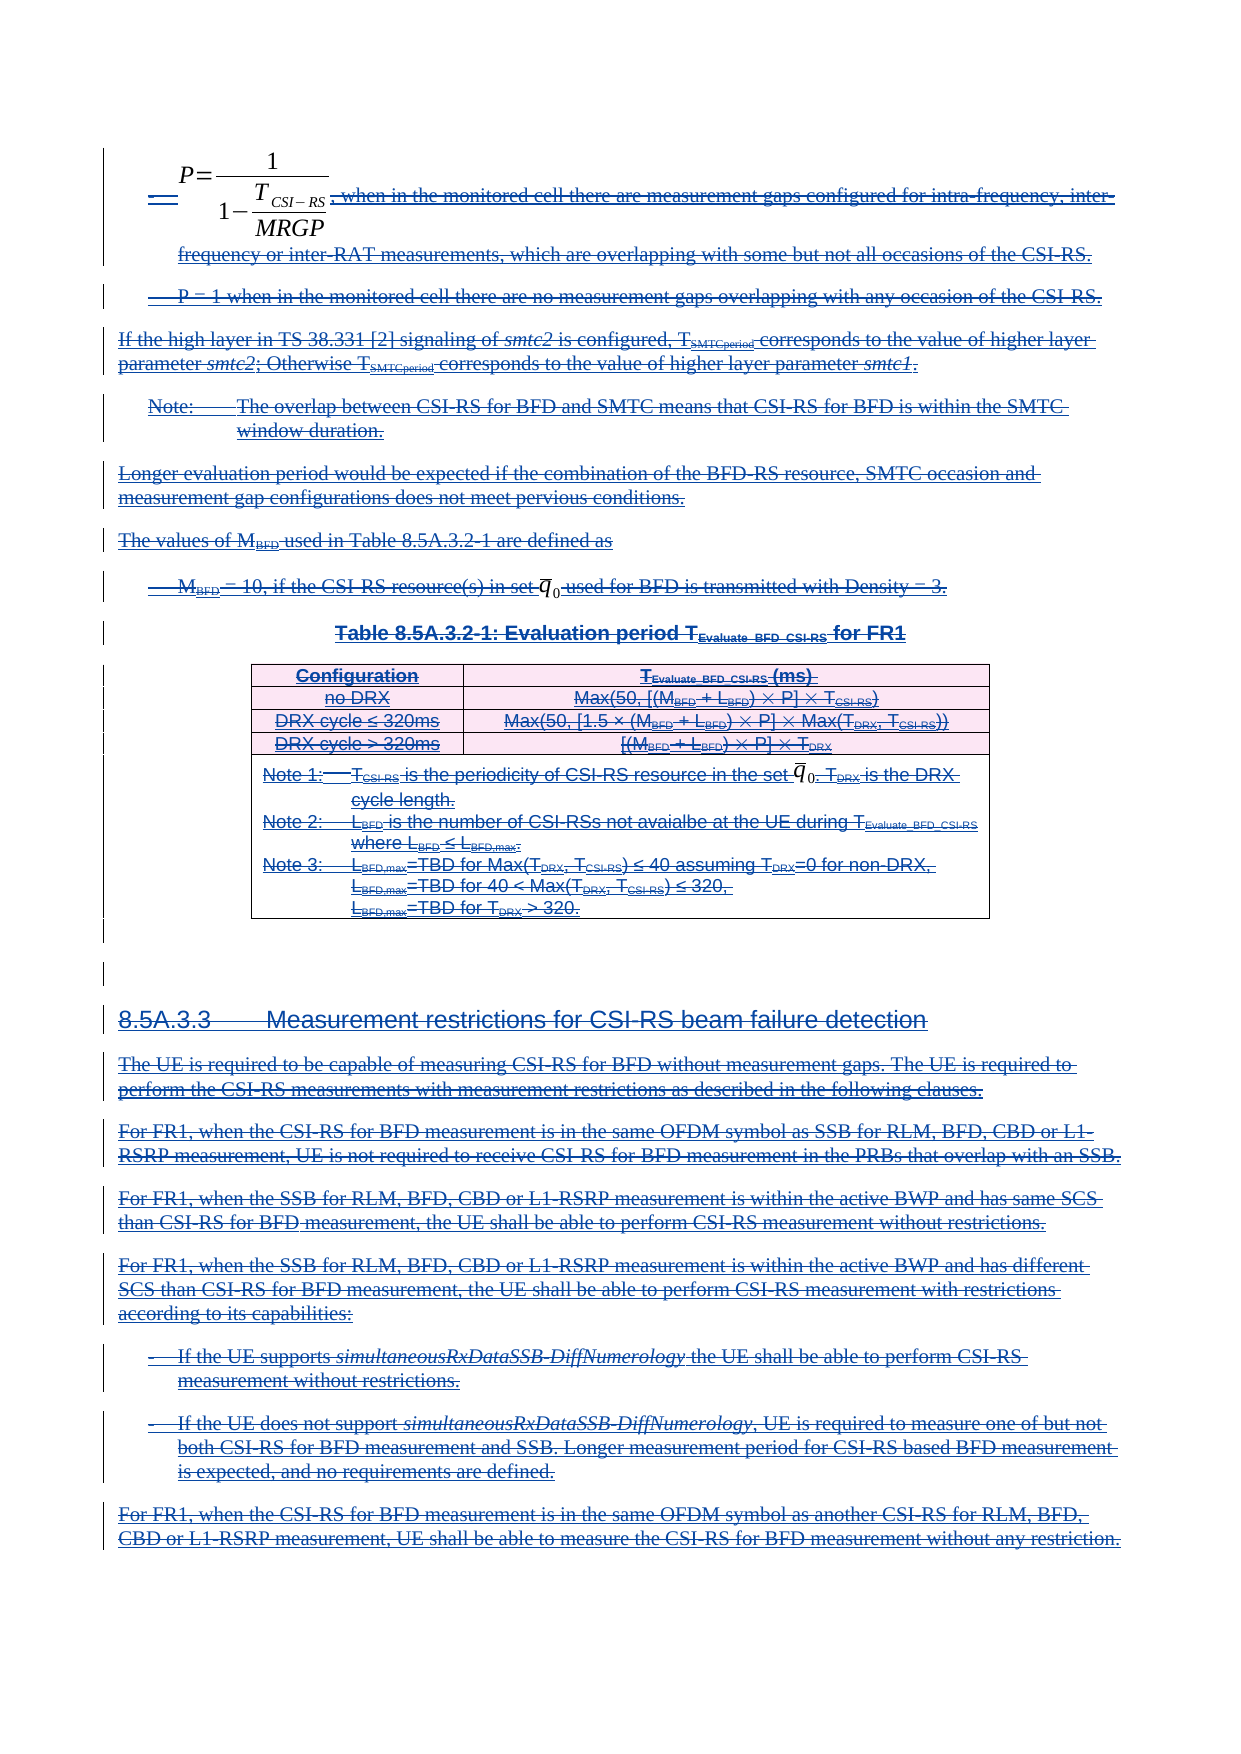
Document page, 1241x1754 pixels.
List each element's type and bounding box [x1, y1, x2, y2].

table_cell [252, 755, 989, 918]
